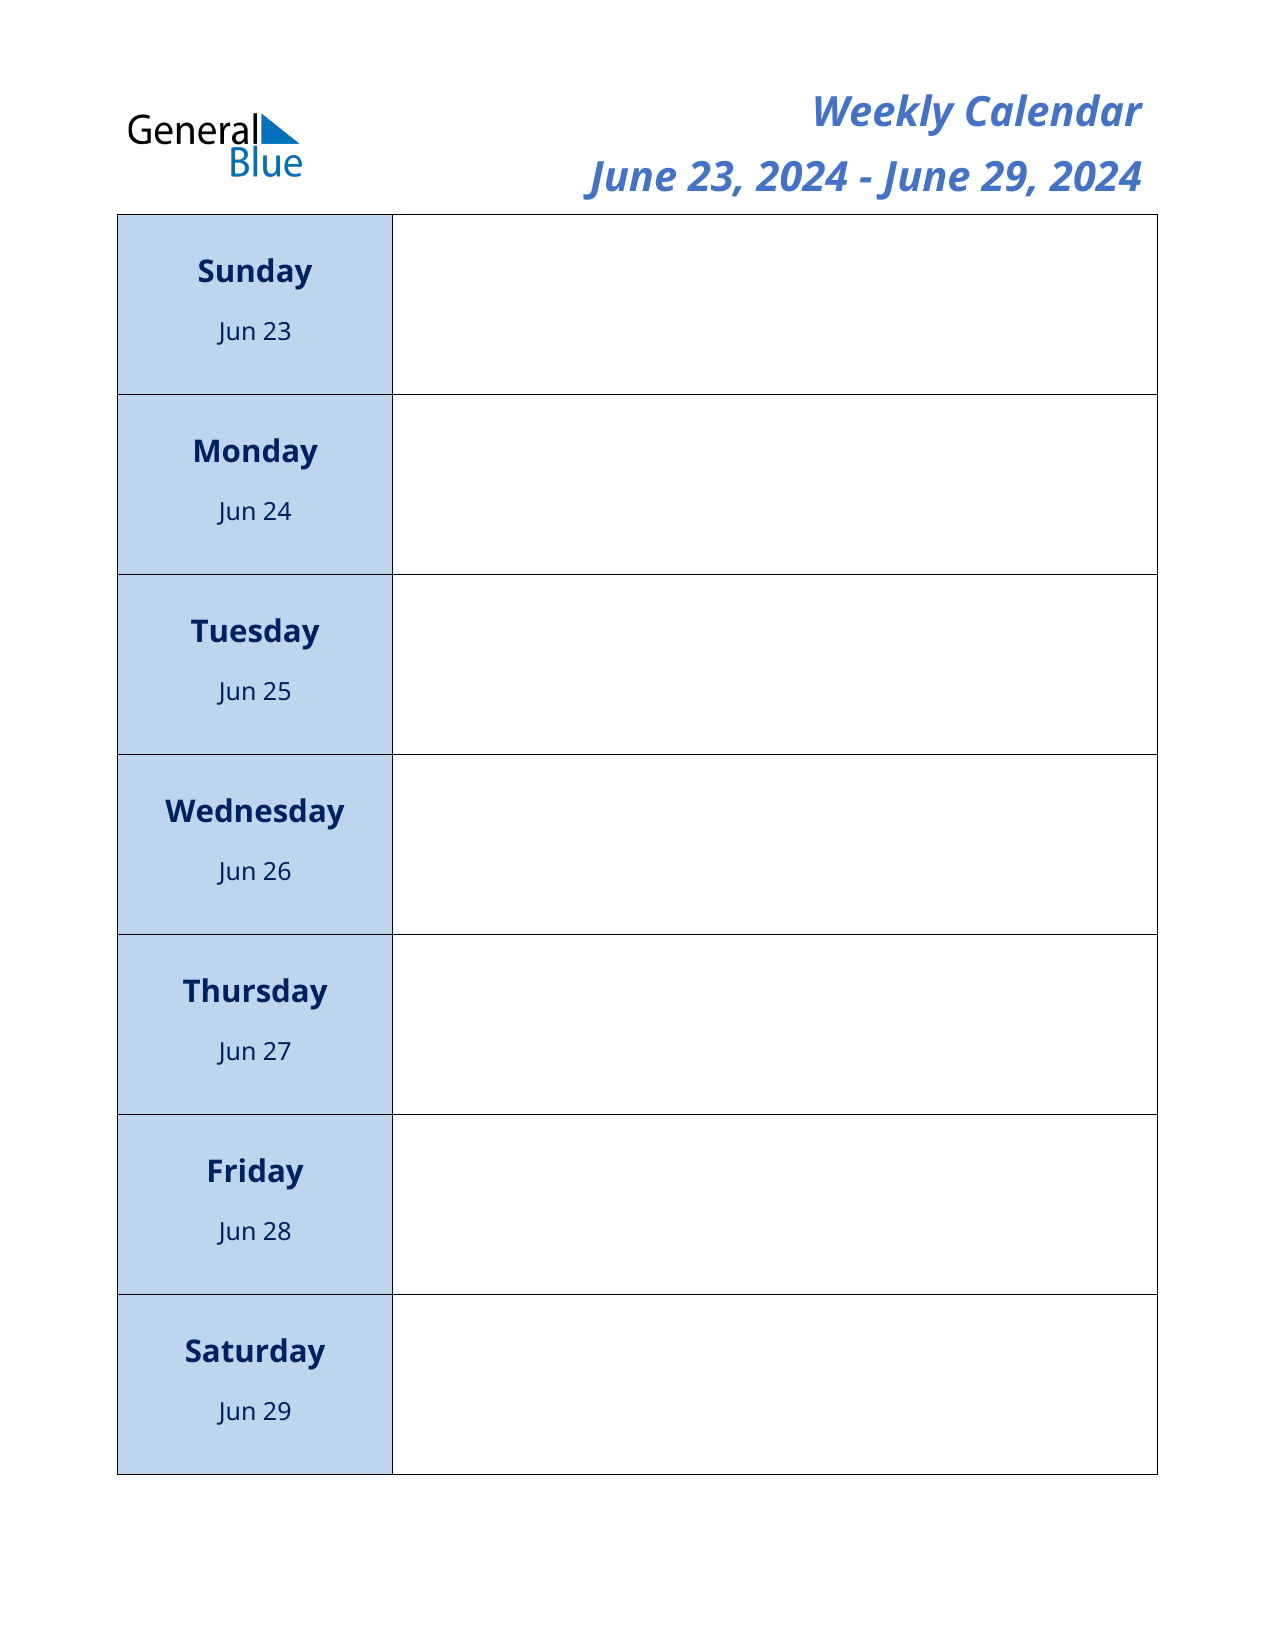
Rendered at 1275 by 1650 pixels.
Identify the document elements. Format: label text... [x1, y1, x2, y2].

table_cell Friday Jun 28 [118, 1115, 392, 1294]
table_cell [393, 755, 1157, 934]
table_cell [393, 395, 1157, 574]
table_cell Tuesday Jun 25 [118, 575, 392, 754]
table_cell [393, 1115, 1157, 1294]
table_header Weekly Calendar June 23, 2024 - June 29, 2024 [393, 75, 1158, 214]
table_cell Sunday Jun 23 [118, 215, 392, 394]
table_cell Saturday Jun 29 [118, 1295, 392, 1474]
table_cell [393, 215, 1157, 394]
table_cell Monday Jun 24 [118, 395, 392, 574]
table_header [117, 75, 392, 214]
table_cell [393, 935, 1157, 1114]
table_cell [393, 575, 1157, 754]
picture [128, 113, 302, 177]
table_cell Wednesday Jun 26 [118, 755, 392, 934]
table_cell Thursday Jun 27 [118, 935, 392, 1114]
table_cell [393, 1295, 1157, 1474]
